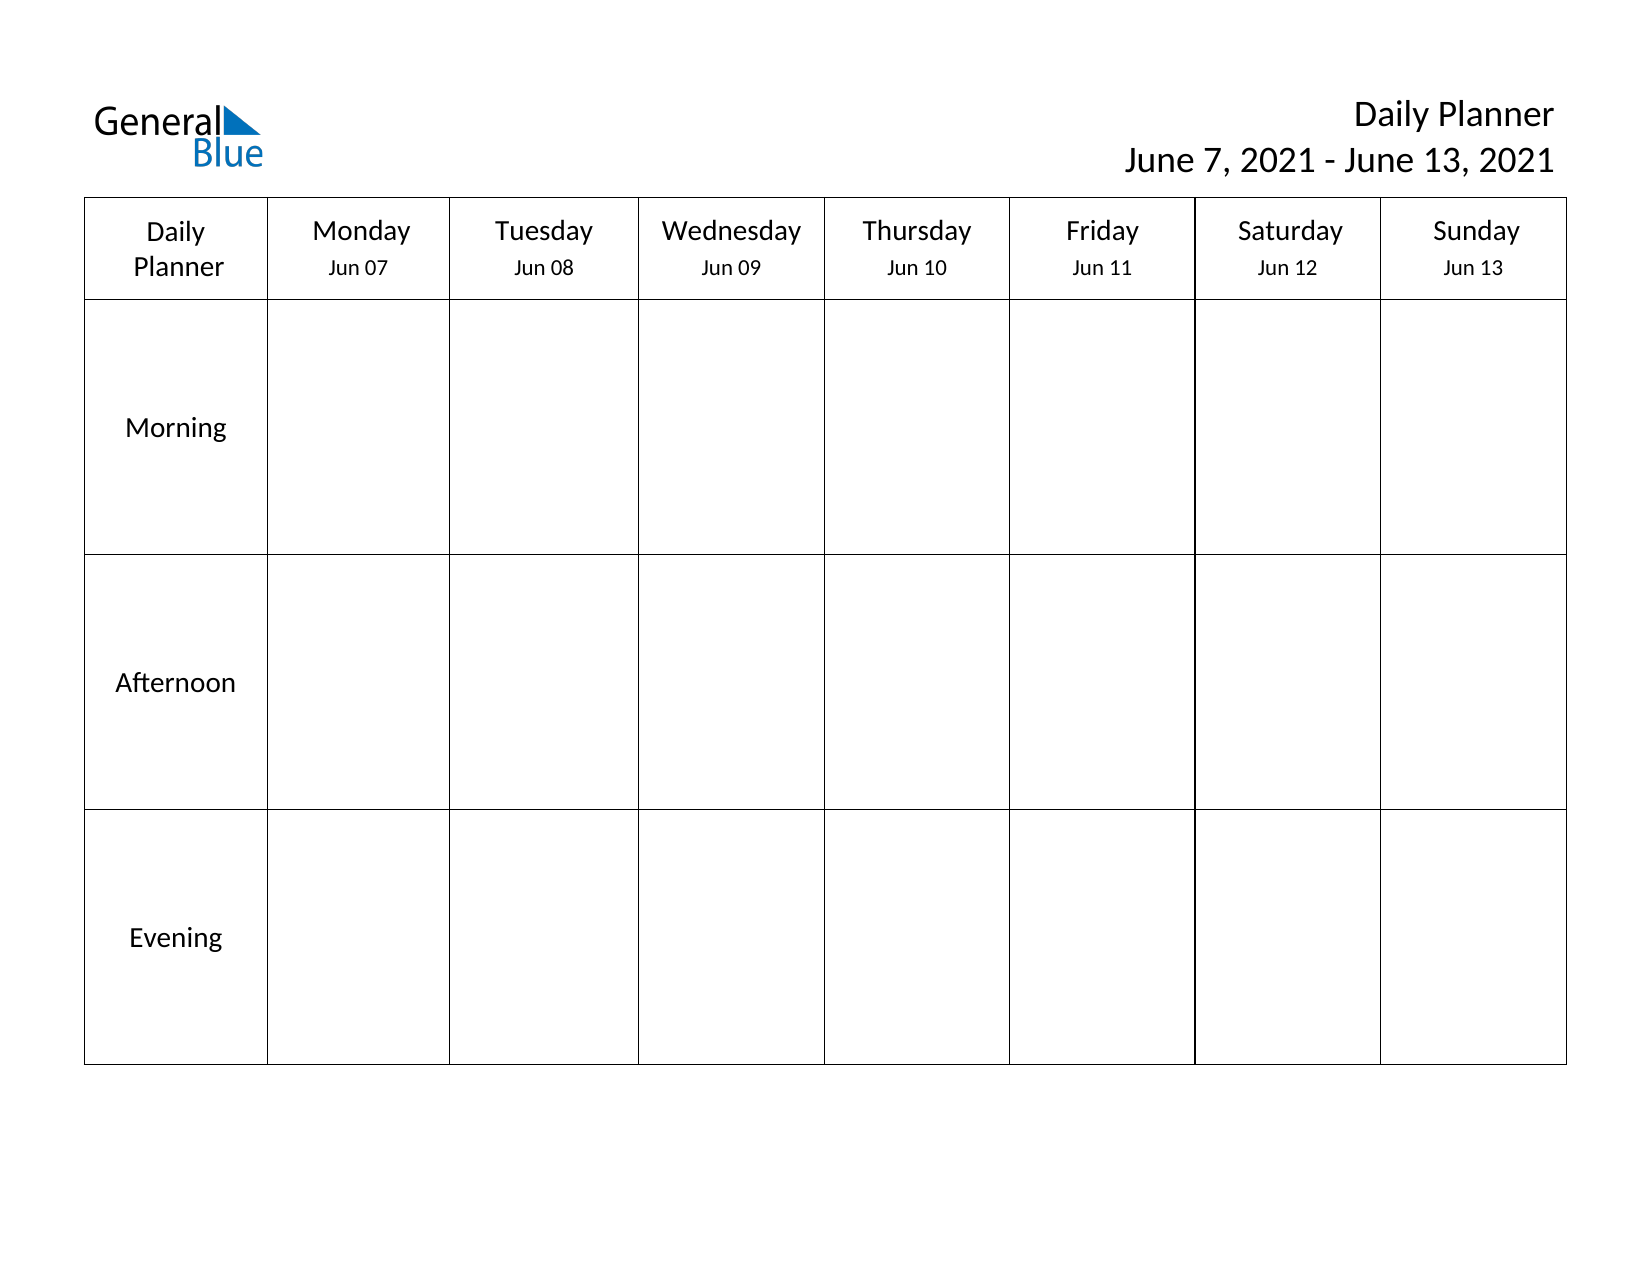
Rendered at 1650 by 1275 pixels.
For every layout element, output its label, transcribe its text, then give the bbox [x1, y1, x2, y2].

table_cell [639, 810, 824, 1064]
table_cell [639, 555, 824, 809]
table_cell Thursday Jun 10 [825, 198, 1009, 299]
table_cell Daily Planner [85, 198, 267, 299]
table_cell [450, 555, 638, 809]
table_cell [268, 810, 449, 1064]
table_cell [825, 300, 1009, 554]
table_cell [825, 810, 1009, 1064]
table_cell [1381, 555, 1566, 809]
table_cell [825, 555, 1009, 809]
table_cell Sunday Jun 13 [1381, 198, 1566, 299]
table_cell [1196, 555, 1380, 809]
table_cell Monday Jun 07 [268, 198, 449, 299]
table_cell Tuesday Jun 08 [450, 198, 638, 299]
table_cell [1196, 810, 1380, 1064]
table_cell Saturday Jun 12 [1196, 198, 1380, 299]
table_cell [639, 300, 824, 554]
table_cell [268, 555, 449, 809]
table_cell Morning [85, 300, 267, 554]
table_cell [450, 810, 638, 1064]
table_cell Wednesday Jun 09 [639, 198, 824, 299]
table_header Daily Planner June 7, 2021 - June 13, 2021 [449, 75, 1566, 197]
table_header [84, 75, 449, 197]
table_cell [1196, 300, 1380, 554]
table_cell [1010, 300, 1194, 554]
table_cell [1010, 810, 1194, 1064]
table_cell [1010, 555, 1194, 809]
table_cell Afternoon [85, 555, 267, 809]
picture [95, 105, 263, 167]
table_cell Friday Jun 11 [1010, 198, 1194, 299]
table_cell [268, 300, 449, 554]
table_cell [450, 300, 638, 554]
table_cell [1381, 300, 1566, 554]
table_cell [1381, 810, 1566, 1064]
table_cell Evening [85, 810, 267, 1064]
